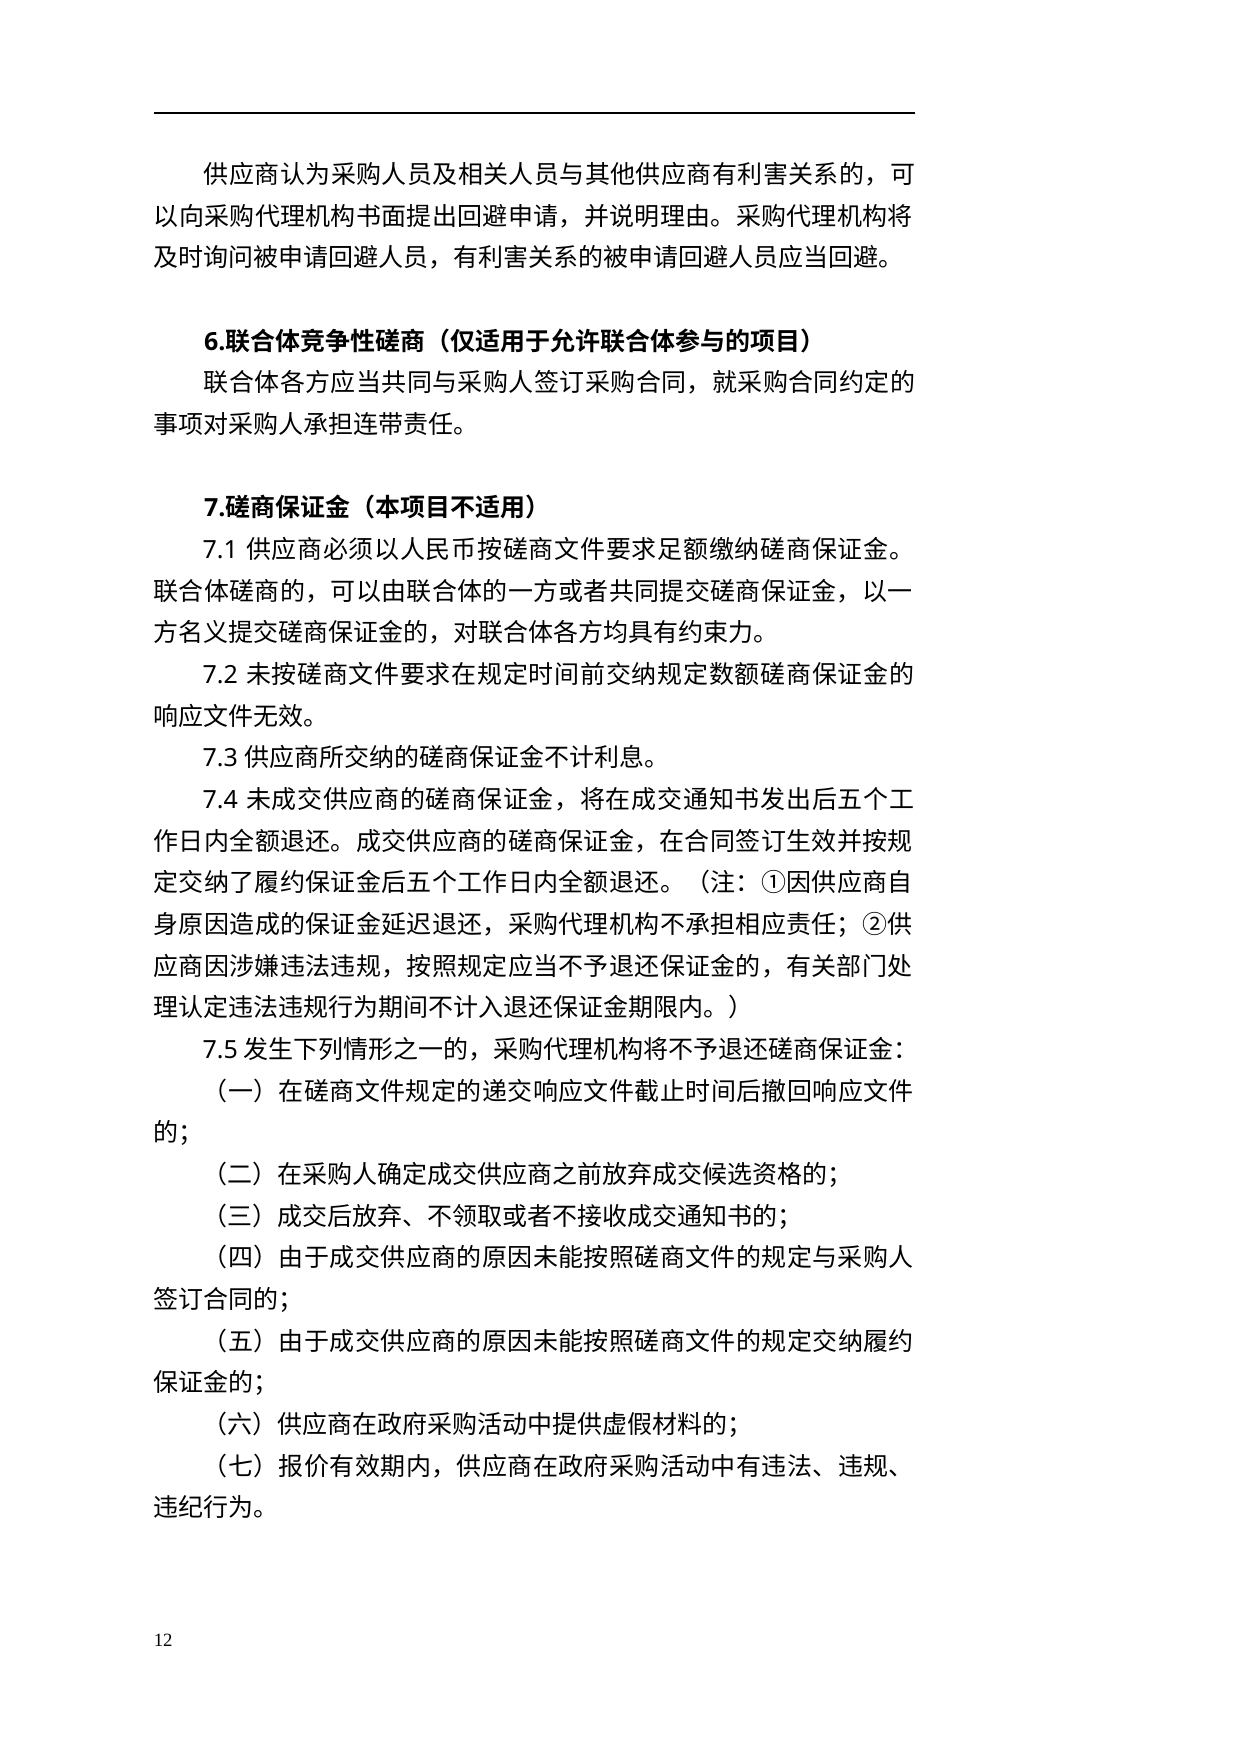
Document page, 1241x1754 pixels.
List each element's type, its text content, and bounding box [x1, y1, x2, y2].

text 7.5发生下列情形之一的，采购代理机构将不予退还磋商保证金： [153, 1025, 915, 1067]
text （四）由于成交供应商的原因未能按照磋商文件的规定与采购人签订合同的； [153, 1233, 915, 1317]
text （三）成交后放弃、不领取或者不接收成交通知书的； [153, 1192, 915, 1233]
text 供应商认为采购人员及相关人员与其他供应商有利害关系的，可以向采购代理机构书面提出回避申请，并说明理由。采购代理机构将及时询问被申请回避人员，有利害关系的被申请回避人员应当回避。 [154, 150, 915, 275]
text （六）供应商在政府采购活动中提供虚假材料的； [153, 1400, 915, 1442]
text 7.1 供应商必须以人民币按磋商文件要求足额缴纳磋商保证金。联合体磋商的，可以由联合体的一方或者共同提交磋商保证金，以一方名义提交磋商保证金的，对联合体各方均具有约束力。 [153, 525, 915, 650]
text （五）由于成交供应商的原因未能按照磋商文件的规定交纳履约保证金的； [153, 1317, 915, 1400]
text （七）报价有效期内，供应商在政府采购活动中有违法、违规、违纪行为。 [153, 1442, 915, 1525]
text 7.4 未成交供应商的磋商保证金，将在成交通知书发出后五个工作日内全额退还。成交供应商的磋商保证金，在合同签订生效并按规定交纳了履约保证金后五个工作日内全额退还。（注：①因供应商自身原因造成的保证金延迟退还，采购代理机构不承担相应责任；②供应商因涉嫌违法违规，按照规定应当不予退还保证金的，有关部门处理认定违法违规行为期间不计入退还保证金期限内。） [153, 775, 915, 1025]
text 7.2 未按磋商文件要求在规定时间前交纳规定数额磋商保证金的响应文件无效。 [153, 650, 915, 733]
text 6.联合体竞争性磋商（仅适用于允许联合体参与的项目） [154, 317, 915, 358]
text （一）在磋商文件规定的递交响应文件截止时间后撤回响应文件的； [153, 1067, 915, 1150]
text （二）在采购人确定成交供应商之前放弃成交候选资格的； [153, 1150, 915, 1192]
text 7.磋商保证金（本项目不适用） [154, 483, 915, 525]
text 7.3 供应商所交纳的磋商保证金不计利息。 [153, 733, 915, 775]
text 联合体各方应当共同与采购人签订采购合同，就采购合同约定的事项对采购人承担连带责任。 [154, 358, 915, 442]
